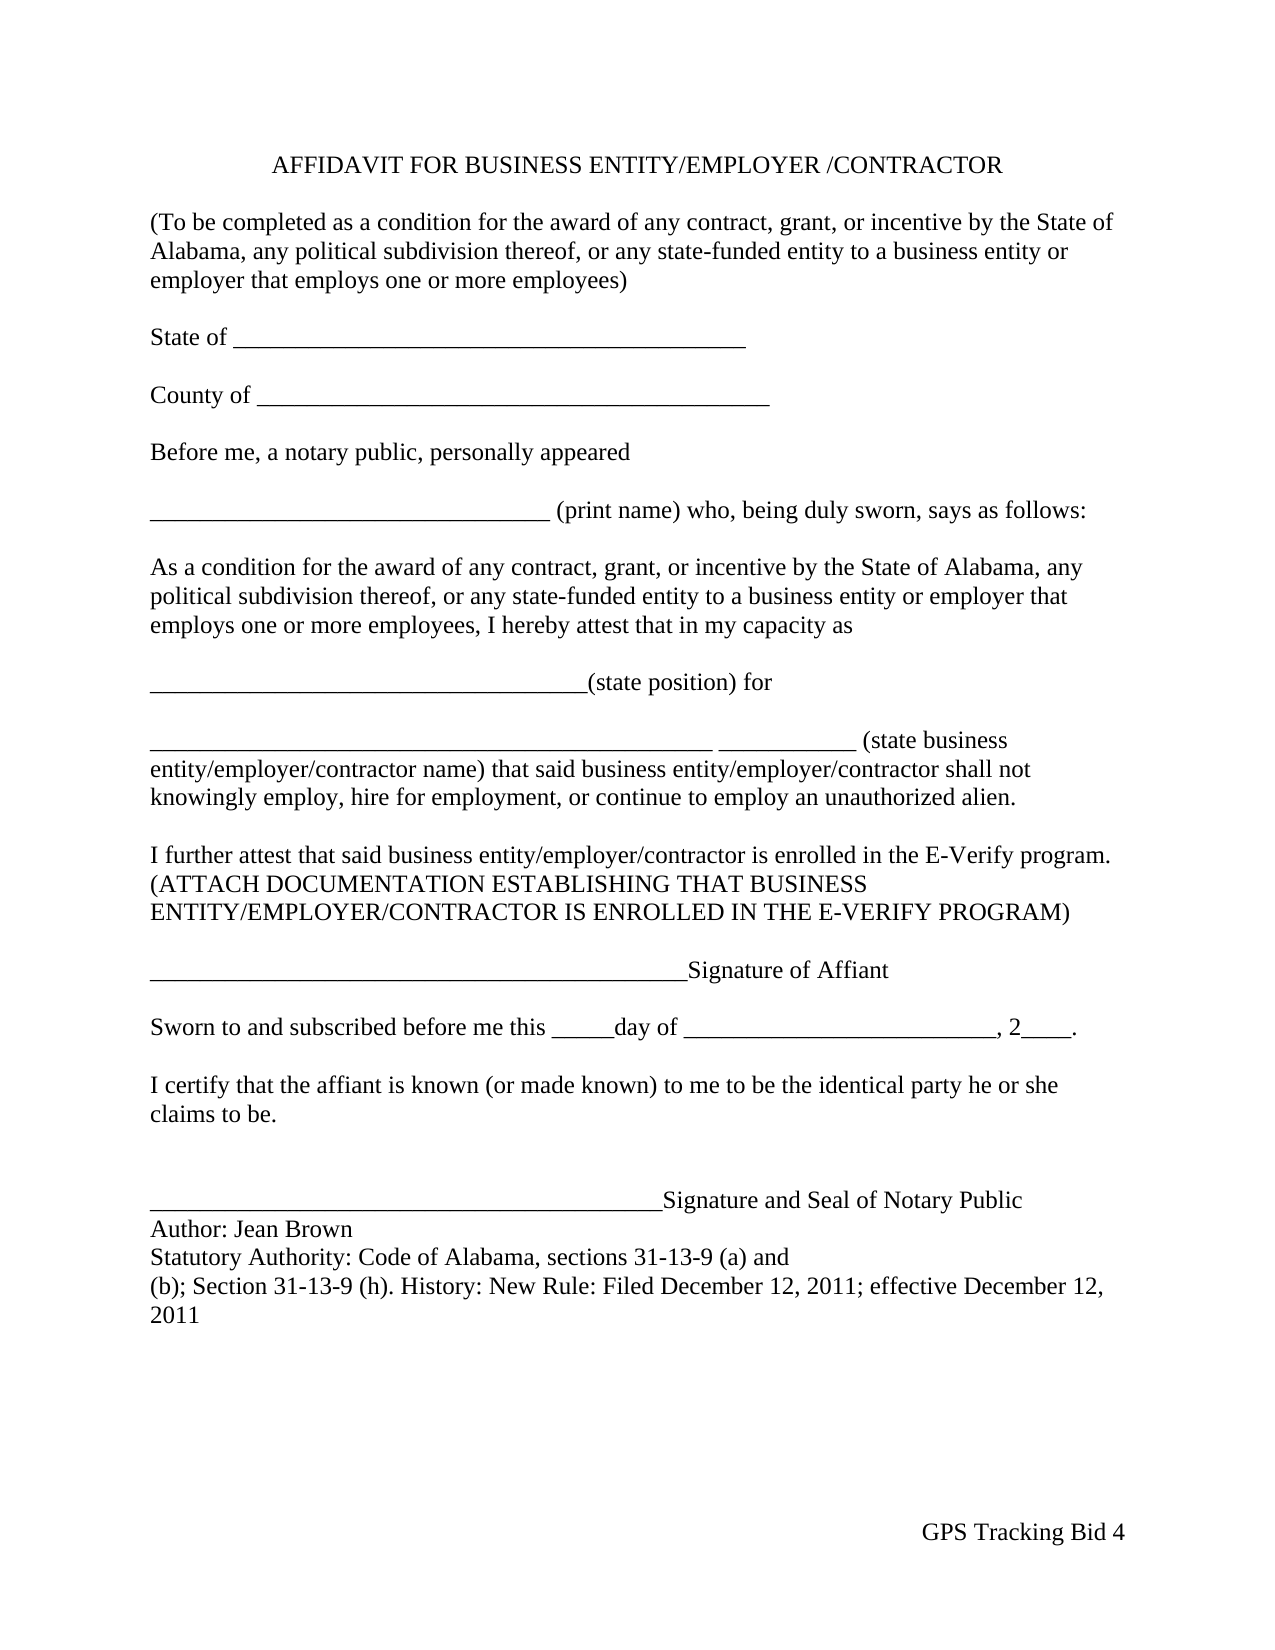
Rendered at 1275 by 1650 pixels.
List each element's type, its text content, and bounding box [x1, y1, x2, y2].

text _____________________________________________ ___________ (state business entity/employer/contractor name) that said business entity/employer/contractor shall not knowingly employ, hire for employment, or continue to employ an unauthorized alien. [150, 725, 1125, 811]
text County of _________________________________________ [150, 380, 1125, 409]
text AFFIDAVIT FOR BUSINESS ENTITY/EMPLOYER /CONTRACTOR [150, 150, 1125, 179]
text I certify that the affiant is known (or made known) to me to be the identical party he or she claims to be. [150, 1070, 1125, 1127]
text State of _________________________________________ [150, 322, 1125, 351]
text ________________________________ (print name) who, being duly sworn, says as follows: [150, 495, 1125, 524]
text Statutory Authority: Code of , sections 31-13-9 (a) and [150, 1242, 1125, 1271]
text (To be completed as a condition for the award of any contract, grant, or incentive by the State of , any political subdivision thereof, or any state-funded entity to a business entity or employer that employs one or more employees) [150, 207, 1125, 294]
text As a condition for the award of any contract, grant, or incentive by the State of , any political subdivision thereof, or any state-funded entity to a business entity or employer that employs one or more employees, I hereby attest that in my capacity as [150, 552, 1125, 639]
text ___________________________________(state position) for [150, 667, 1125, 696]
text Sworn to and subscribed before me this _____day of _________________________, 2____. [150, 1012, 1125, 1041]
text (b); Section 31-13-9 (h). History: New Rule: Filed ; effective [150, 1271, 1125, 1329]
text ENTITY/EMPLOYER/CONTRACTOR IS ENROLLED IN THE E-VERIFY PROGRAM) [150, 897, 1125, 926]
text I further attest that said business entity/employer/contractor is enrolled in the E-Verify program. (ATTACH DOCUMENTATION ESTABLISHING THAT BUSINESS [150, 840, 1125, 897]
text Author: Jean Brown [150, 1214, 1125, 1242]
text _________________________________________Signature and Seal of Notary Public [150, 1185, 1125, 1214]
text ___________________________________________Signature of Affiant [150, 955, 1125, 984]
text Before me, a notary public, personally appeared [150, 437, 1125, 466]
